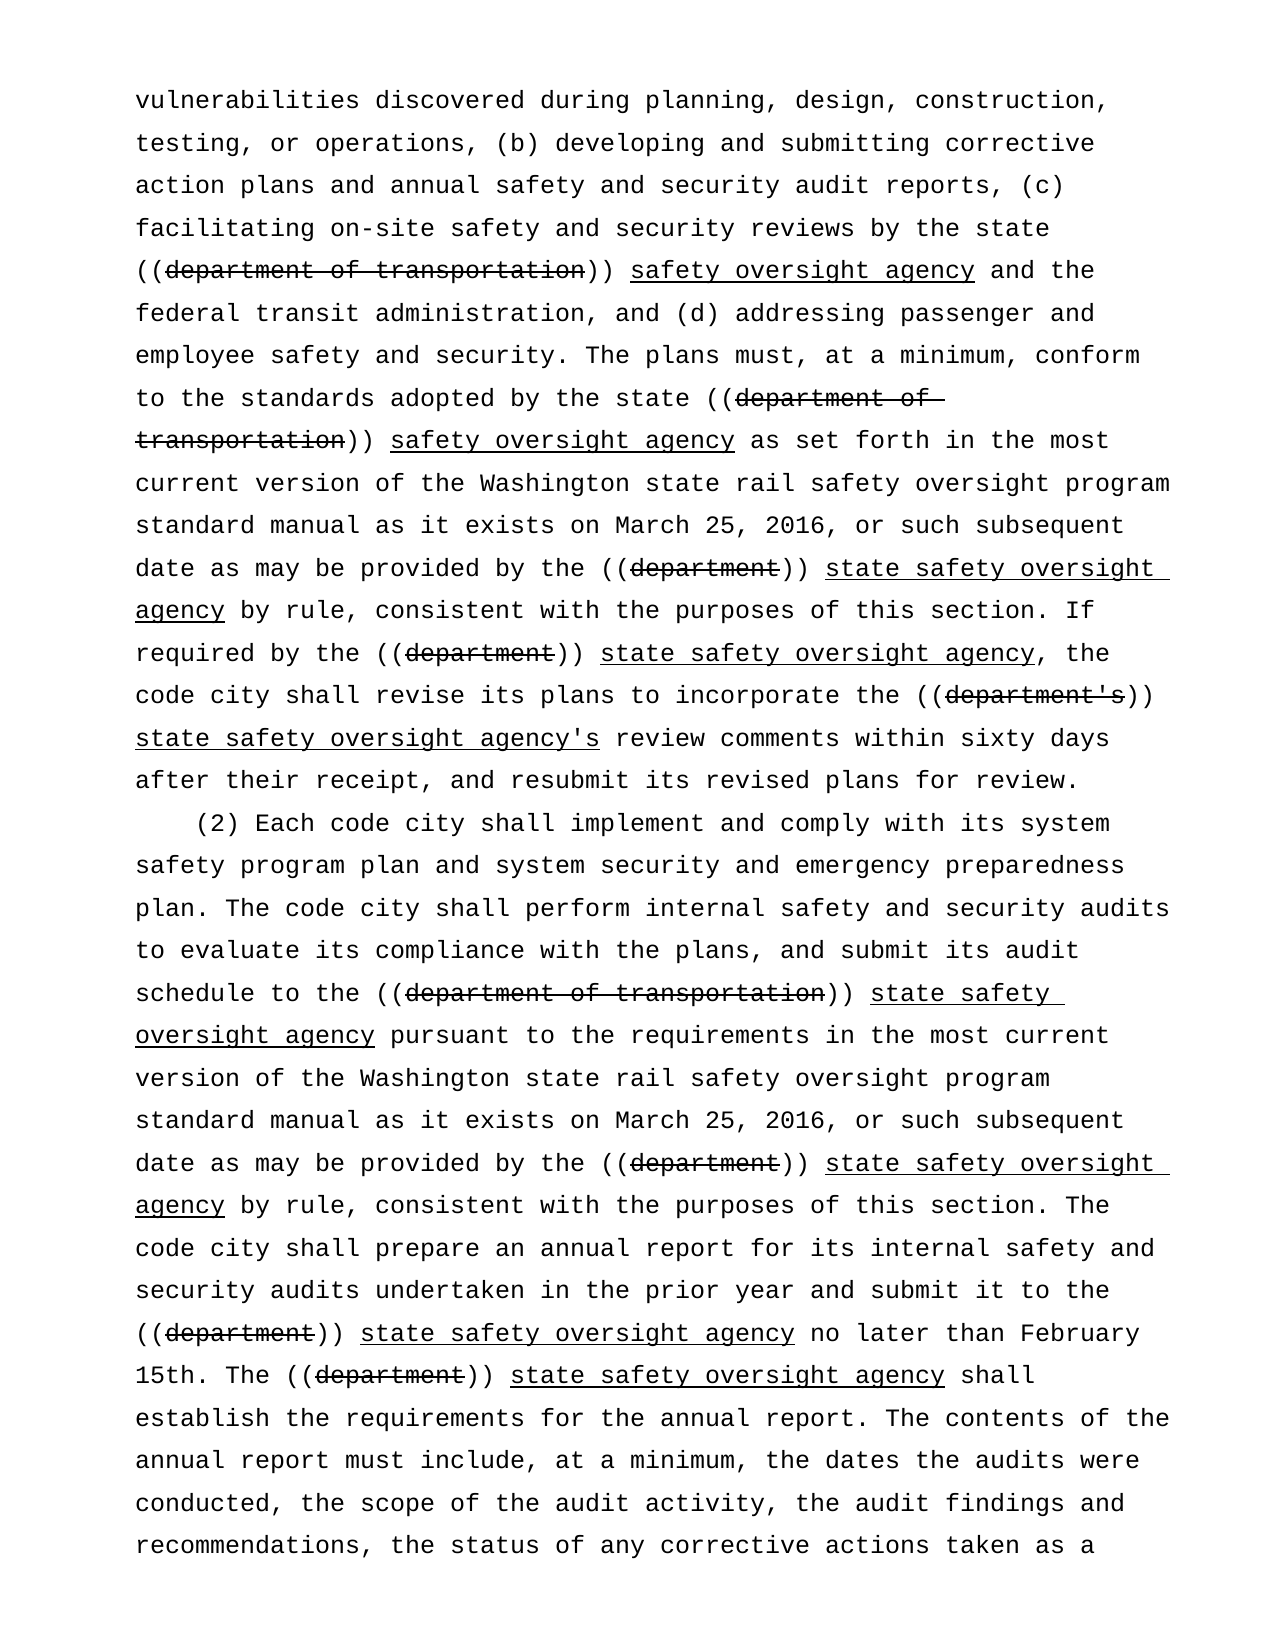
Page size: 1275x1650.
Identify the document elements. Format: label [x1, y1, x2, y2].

text [135, 75, 1170, 797]
text [135, 797, 1170, 1562]
